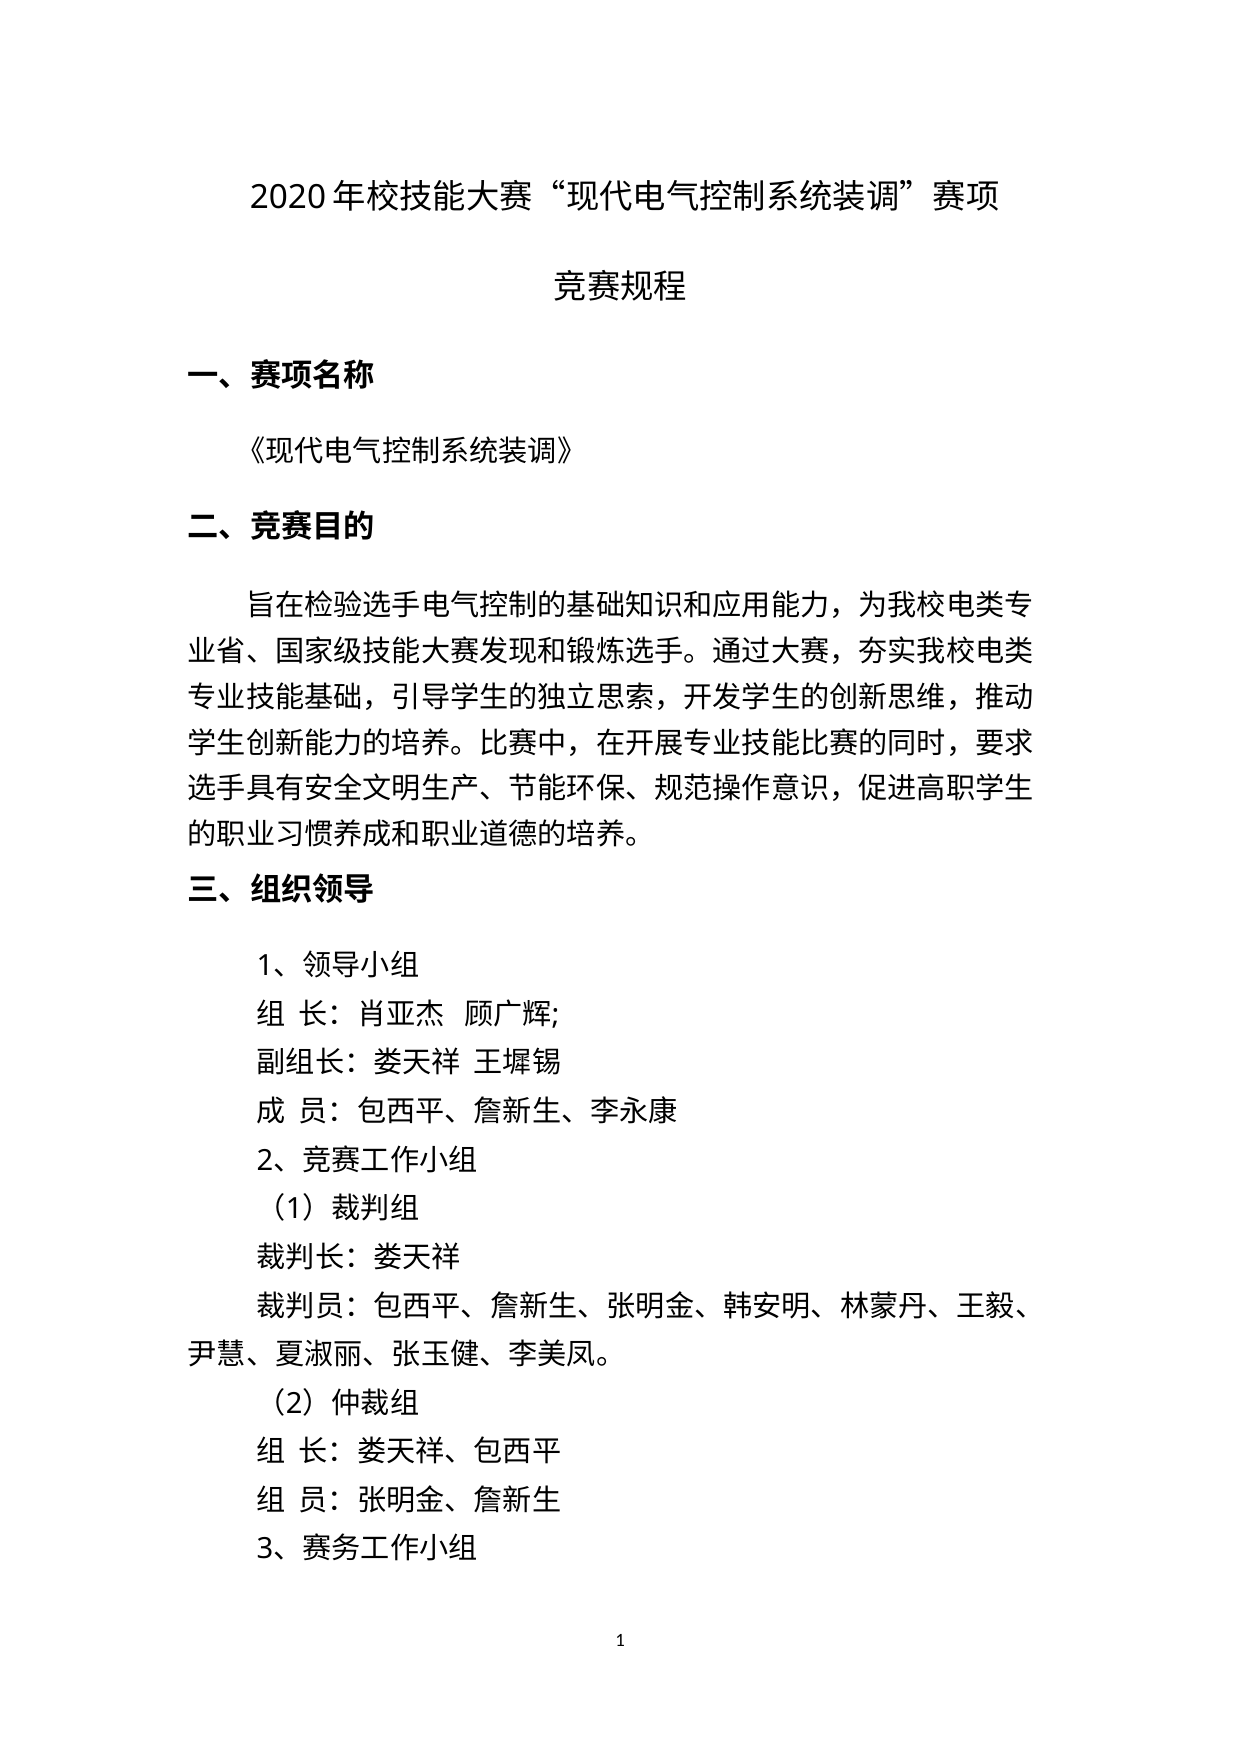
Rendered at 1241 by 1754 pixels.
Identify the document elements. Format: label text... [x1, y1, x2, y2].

list 组 员：张明金、詹新生 [187, 1476, 1053, 1519]
list 裁判长：娄天祥 [187, 1233, 1053, 1276]
list 组 长：肖亚杰 顾广辉; [187, 990, 1053, 1033]
text 三、组织领导 [187, 854, 1053, 919]
list 《现代电气控制系统装调》 [148, 428, 1053, 470]
text 竞赛规程 [187, 251, 1053, 316]
list （1）裁判组 [187, 1185, 1053, 1227]
list 3、赛务工作小组 [187, 1525, 1053, 1567]
text 2020年校技能大赛“现代电气控制系统装调”赛项 [187, 162, 1053, 227]
list （2）仲裁组 [187, 1379, 1053, 1422]
text 一、赛项名称 [187, 340, 1053, 405]
list 副组长：娄天祥 王墀锡 [187, 1039, 1053, 1081]
list 裁判员：包西平、詹新生、张明金、韩安明、林蒙丹、王毅、尹慧、夏淑丽、张玉健、李美凤。 [187, 1282, 1053, 1373]
text 二、竞赛目的 [187, 491, 1053, 556]
text 旨在检验选手电气控制的基础知识和应用能力，为我校电类专业省、国家级技能大赛发现和锻炼选手。通过大赛，夯实我校电类专业技能基础，引导学生的独立思索，开发学生的创新思维，推动学生创新能力的培养。比赛中，在开展专业技能比赛的同时，要求选手具有安全文明生产、节能环保、规范操作意识，促进高职学生的职业习惯养成和职业道德的培养。 [187, 579, 1053, 854]
list 2、竞赛工作小组 [187, 1136, 1053, 1178]
list 组 长：娄天祥、包西平 [187, 1428, 1053, 1470]
list 1、领导小组 [187, 941, 1053, 984]
list 成 员：包西平、詹新生、李永康 [187, 1087, 1053, 1130]
